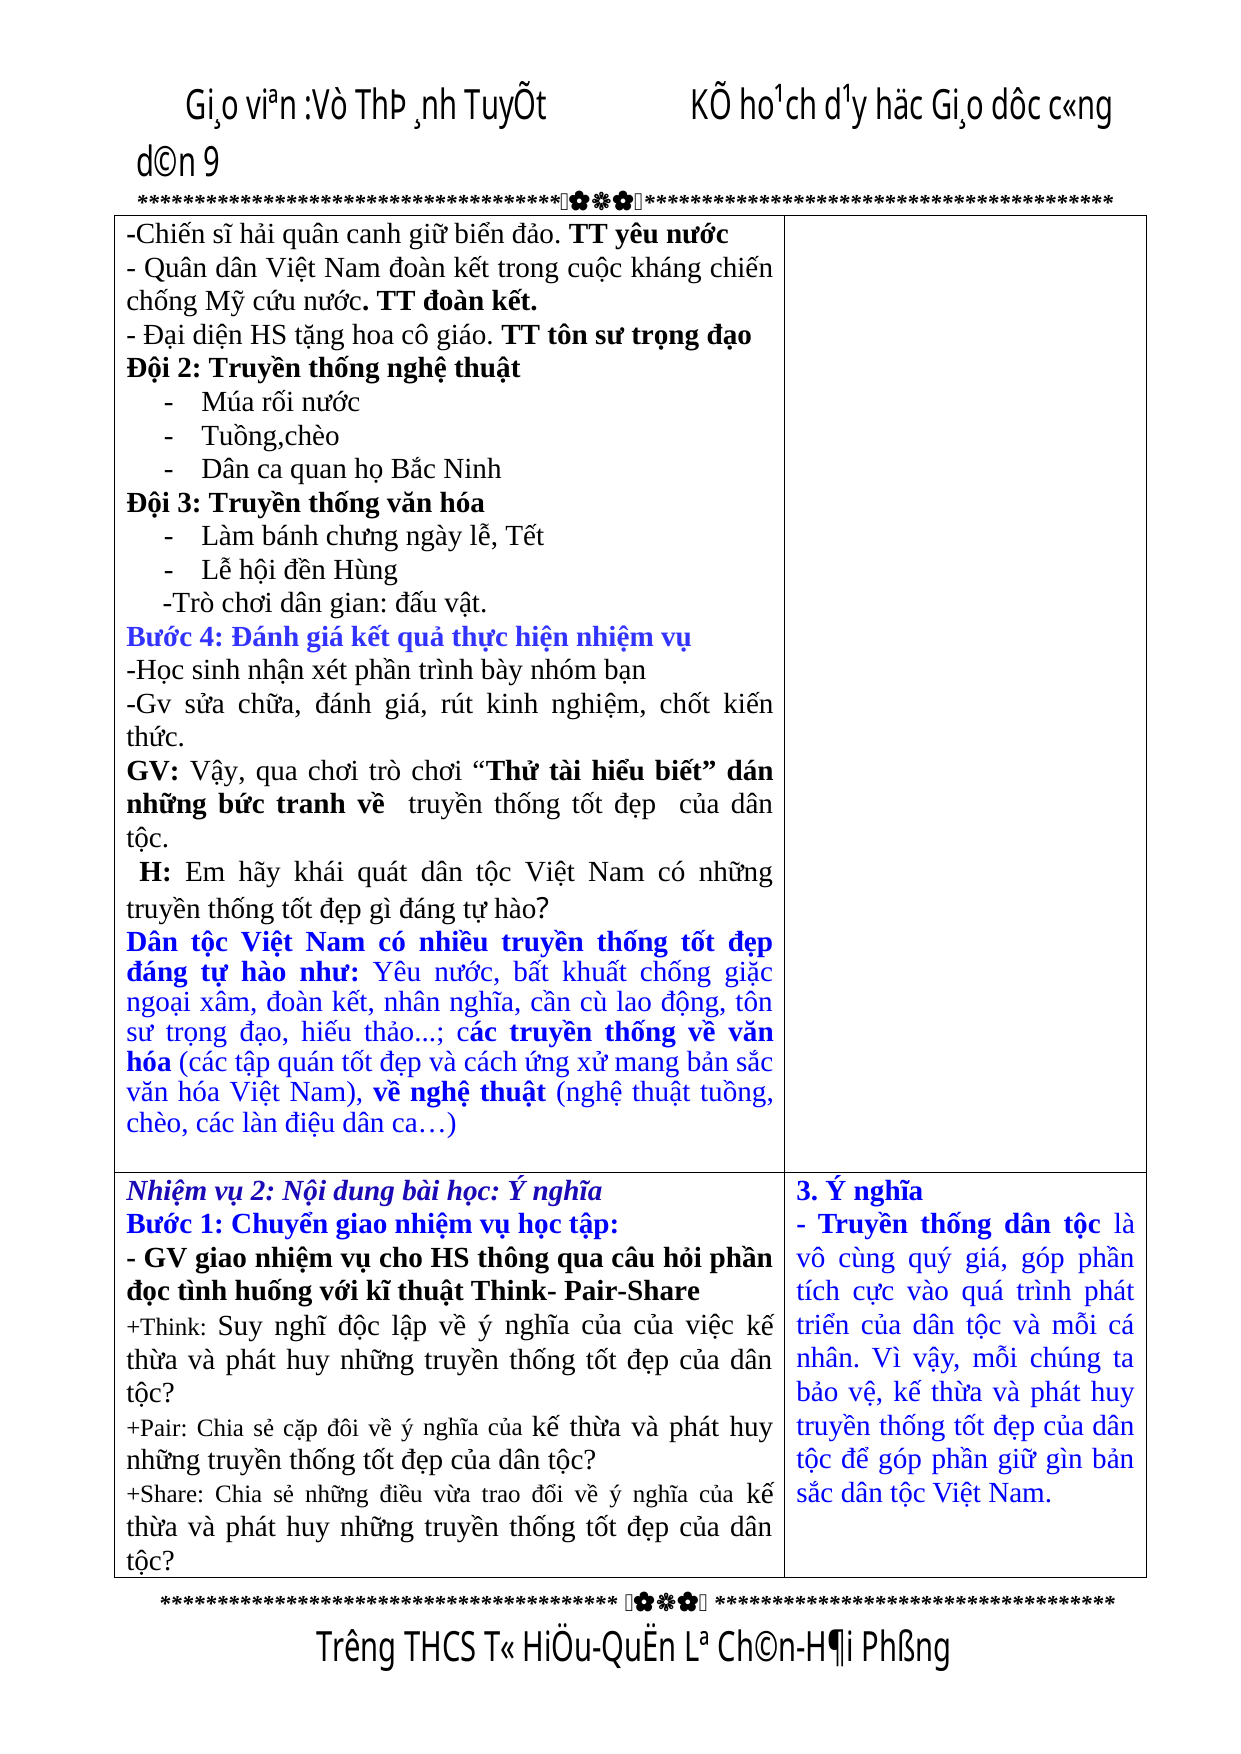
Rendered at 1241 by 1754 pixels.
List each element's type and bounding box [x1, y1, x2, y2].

table_cell [785, 1173, 1146, 1577]
table_cell [115, 216, 784, 1172]
table_cell [785, 216, 1146, 1172]
table_cell [115, 1173, 784, 1577]
